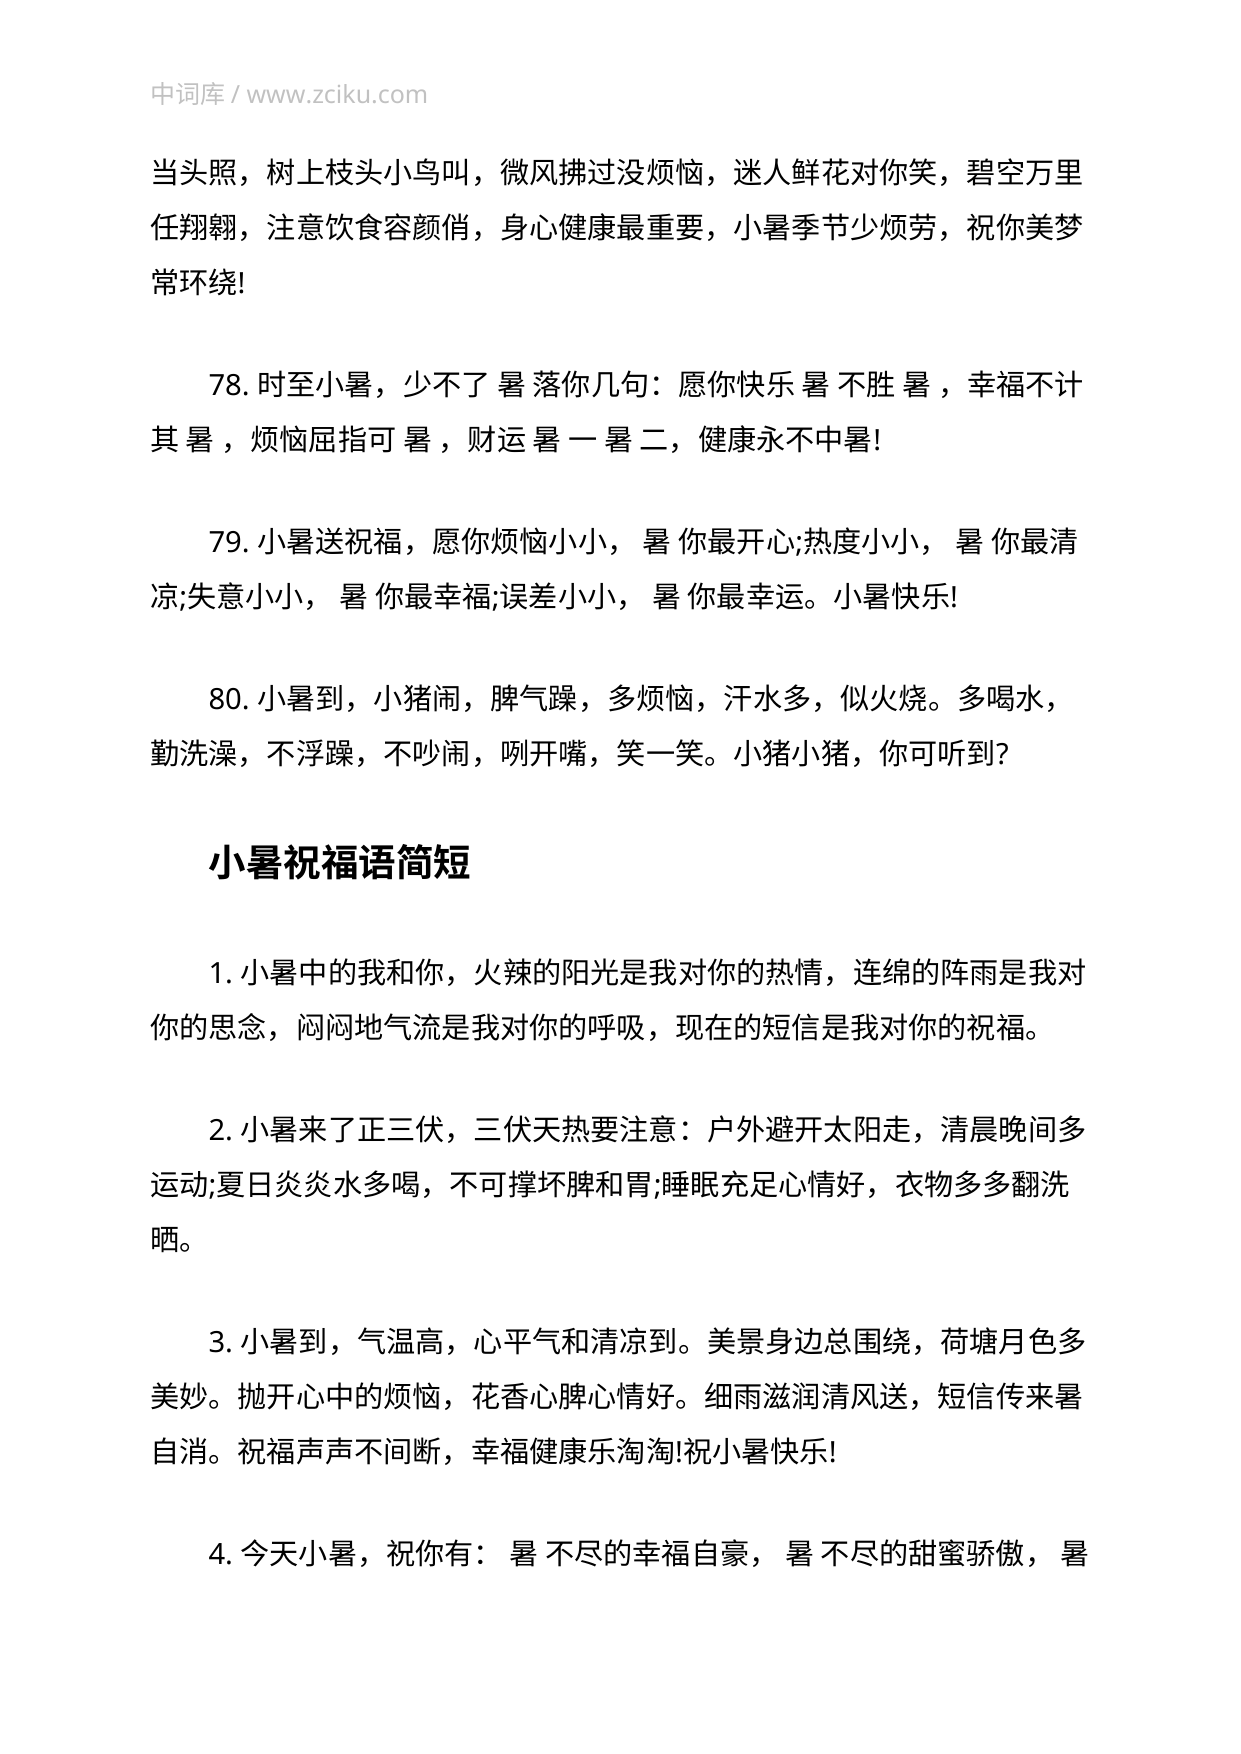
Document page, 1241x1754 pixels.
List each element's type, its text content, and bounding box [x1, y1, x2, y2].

text 79. 小暑送祝福，愿你烦恼小小， 暑 你最开心;热度小小， 暑 你最清凉;失意小小， 暑 你最幸福;误差小小， 暑 你最幸运。小暑快乐! [150, 519, 1090, 616]
text 2. 小暑来了正三伏，三伏天热要注意：户外避开太阳走，清晨晚间多运动;夏日炎炎水多喝，不可撑坏脾和胃;睡眠充足心情好，衣物多多翻洗晒。 [150, 1107, 1090, 1259]
text 小暑祝福语简短 [150, 833, 1090, 887]
text 80. 小暑到，小猪闹，脾气躁，多烦恼，汗水多，似火烧。多喝水，勤洗澡，不浮躁，不吵闹，咧开嘴，笑一笑。小猪小猪，你可听到? [150, 676, 1090, 773]
text 3. 小暑到，气温高，心平气和清凉到。美景身边总围绕，荷塘月色多美妙。抛开心中的烦恼，花香心脾心情好。细雨滋润清风送，短信传来暑自消。祝福声声不间断，幸福健康乐淘淘!祝小暑快乐! [150, 1319, 1090, 1471]
text 78. 时至小暑，少不了 暑 落你几句：愿你快乐 暑 不胜 暑 ，幸福不计其 暑 ，烦恼屈指可 暑 ，财运 暑 一 暑 二，健康永不中暑! [150, 362, 1090, 459]
text 1. 小暑中的我和你，火辣的阳光是我对你的热情，连绵的阵雨是我对你的思念，闷闷地气流是我对你的呼吸，现在的短信是我对你的祝福。 [150, 950, 1090, 1047]
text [150, 150, 1090, 302]
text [150, 1531, 1090, 1573]
